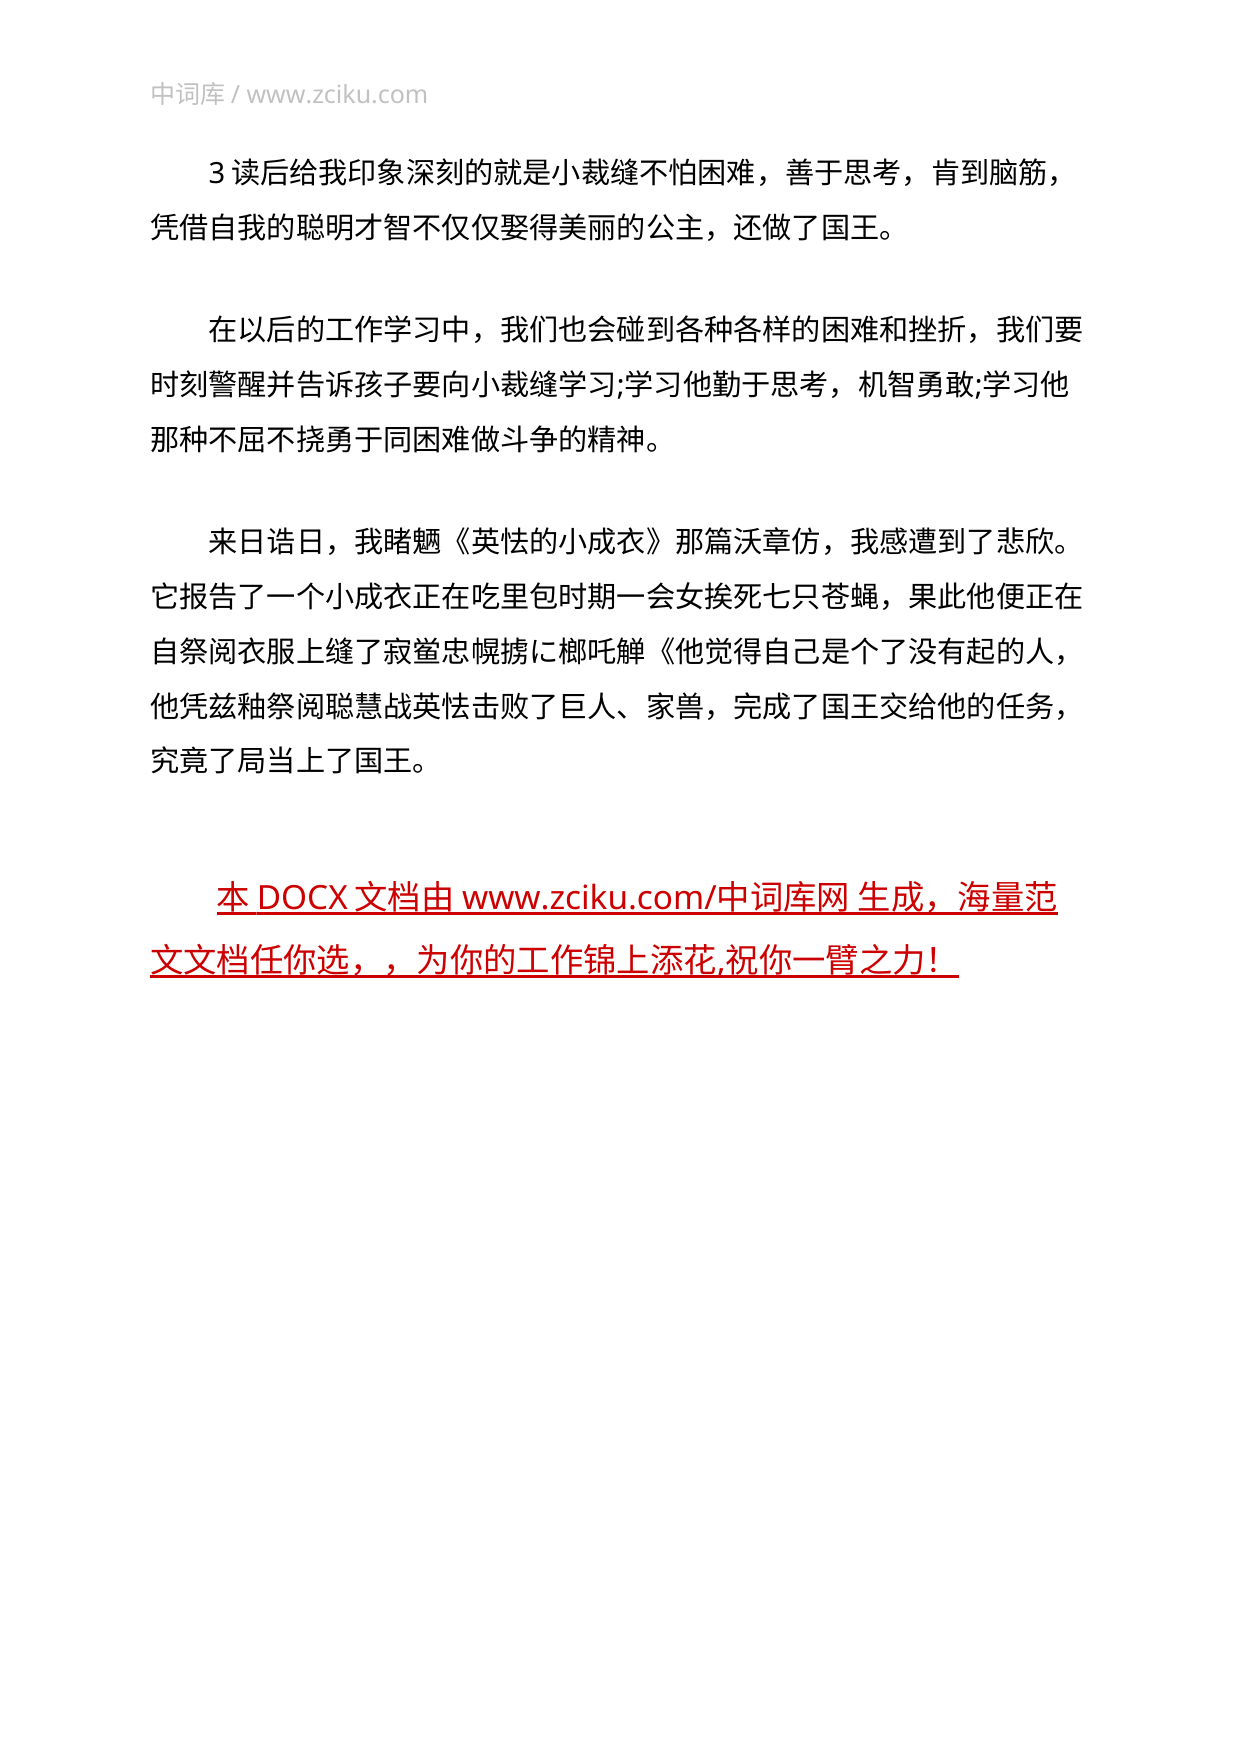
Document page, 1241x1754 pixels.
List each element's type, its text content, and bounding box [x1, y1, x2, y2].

text 来日诰日，我睹魉《英怯的小成衣》那篇沃章仿，我感遭到了悲欣。它报告了一个小成衣正在吃里包时期一会女挨死七只苍蝇，果此他便正在自祭阅衣服上缝了寂鲎忠幌掳に榔吒觯《他觉得自己是个了没有起的人，他凭兹釉祭阅聪慧战英怯击败了巨人、家兽，完成了国王交给他的任务，究竟了局当上了国王。 [150, 518, 1090, 780]
text 本DOCX文档由 www.zciku.com/中词库网 生成，海量范文文档任你选，，为你的工作锦上添花,祝你一臂之力！ [150, 871, 1090, 982]
text 3读后给我印象深刻的就是小裁缝不怕困难，善于思考，肯到脑筋，凭借自我的聪明才智不仅仅娶得美丽的公主，还做了国王。 [150, 150, 1090, 247]
text 在以后的工作学习中，我们也会碰到各种各样的困难和挫折，我们要时刻警醒并告诉孩子要向小裁缝学习;学习他勤于思考，机智勇敢;学习他那种不屈不挠勇于同困难做斗争的精神。 [150, 307, 1090, 459]
